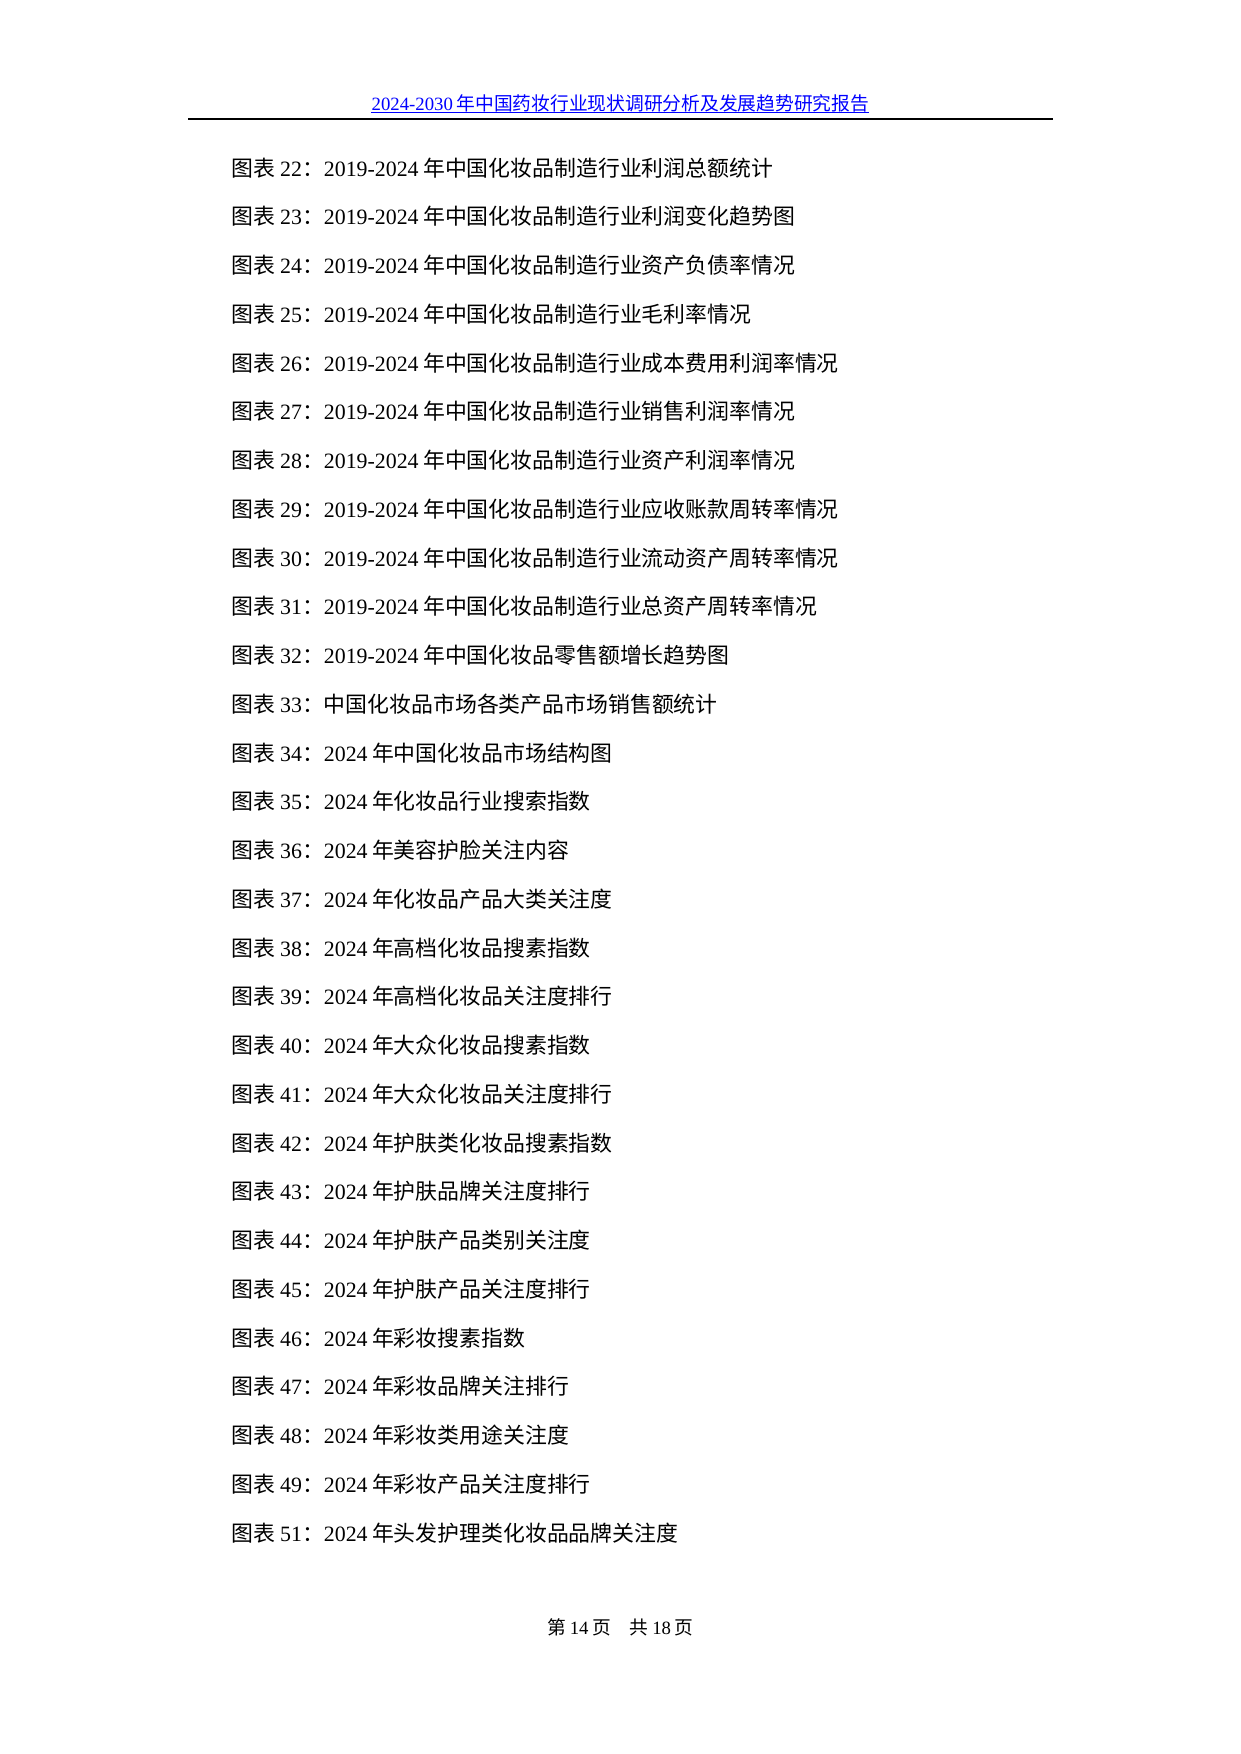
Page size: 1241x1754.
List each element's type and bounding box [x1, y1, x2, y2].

text [187, 150, 1053, 1548]
